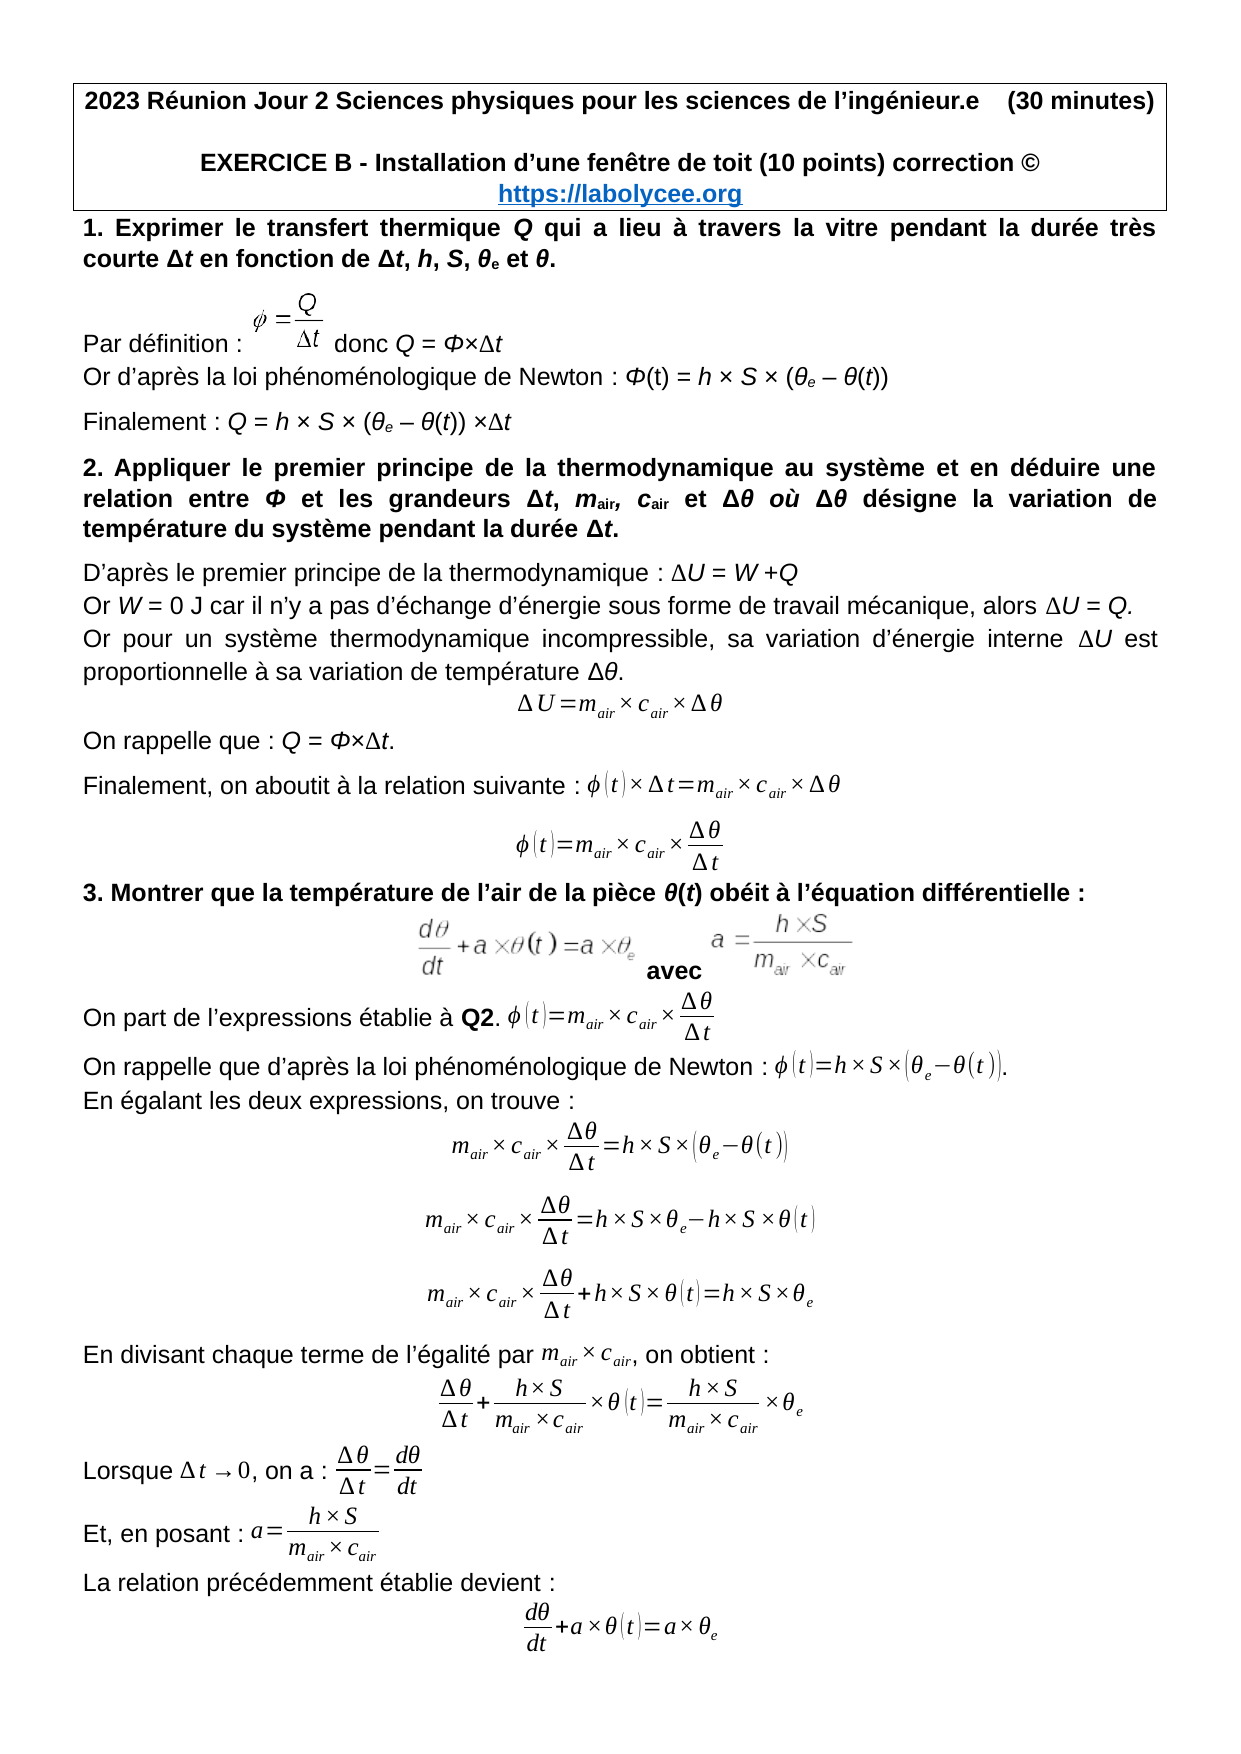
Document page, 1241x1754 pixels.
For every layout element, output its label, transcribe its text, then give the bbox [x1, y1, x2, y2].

text On rappelle que : Q = Φ×Δt. [83, 726, 1157, 754]
text En divisant chaque terme de l’égalité par , on obtient : [83, 1339, 1157, 1370]
text Lorsque , on a : [83, 1441, 1157, 1500]
text Or d’après la loi phénoménologique de Newton : Φ(t) = h × S × (θe – θ(t)) [83, 362, 1157, 391]
text 2. Appliquer le premier principe de la thermodynamique au système et en déduire une relation entre Φ et les grandeurs Δt, mair, cair et Δθ où Δθ désigne la variation de température du système pendant la durée Δt. [83, 453, 1157, 543]
text D’après le premier principe de la thermodynamique : ΔU = W +Q [83, 558, 1157, 586]
text 3. Montrer que la température de l’air de la pièce θ(t) obéit à l’équation différentielle : [83, 878, 1157, 907]
text Et, en posant : [83, 1502, 1157, 1565]
text 1. Exprimer le transfert thermique Q qui a lieu à travers la vitre pendant la durée très courte Δt en fonction de Δt, h, S, θe et θ. [83, 213, 1157, 273]
text En égalant les deux expressions, on trouve : [83, 1086, 1157, 1115]
text Par définition : donc Q = Φ×Δt [83, 287, 1157, 357]
text On part de l’expressions établie à Q2. [83, 987, 1157, 1046]
text Finalement, on aboutit à la relation suivante : [83, 769, 1157, 802]
text Or pour un système thermodynamique incompressible, sa variation d’énergie interne ΔU est proportionnelle à sa variation de température Δθ. [83, 624, 1157, 686]
text Finalement : Q = h × S × (θe – θ(t)) ×Δt [83, 407, 1157, 436]
text On rappelle que d’après la loi phénoménologique de Newton : . [83, 1049, 1157, 1084]
text 2023 Réunion Jour 2 Sciences physiques pour les sciences de l’ingénieur.e (30 minutes) EXERCICE B - Installation d’une fenêtre de toit (10 points) correction © https://labolycee.org [74, 84, 1166, 210]
text avec [112, 908, 1157, 985]
text Or W = 0 J car il n’y a pas d’échange d’énergie sous forme de travail mécanique, alors ΔU = Q. [83, 591, 1157, 619]
text La relation précédemment établie devient : [83, 1567, 1157, 1596]
